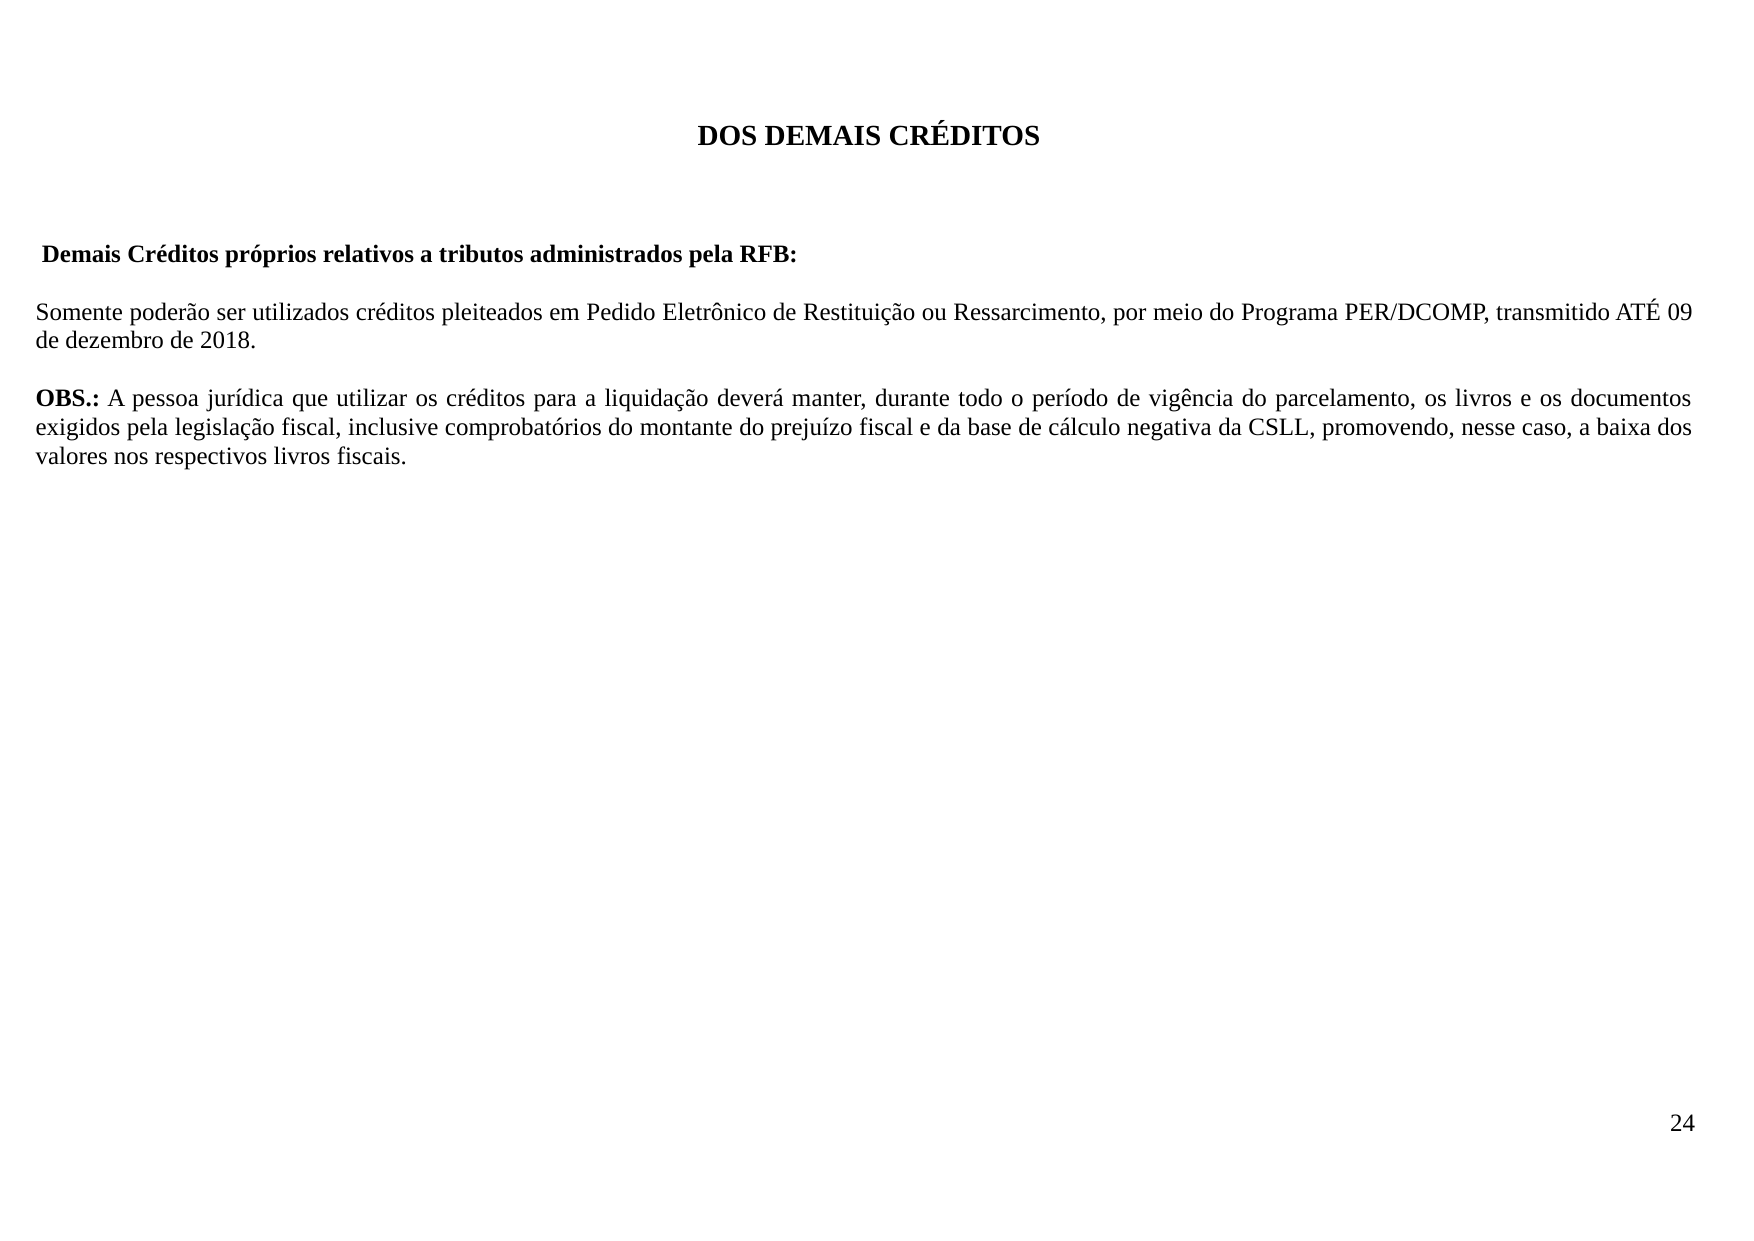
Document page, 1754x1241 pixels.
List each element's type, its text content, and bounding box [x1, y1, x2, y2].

text Somente poderão ser utilizados créditos pleiteados em Pedido Eletrônico de Restituição ou Ressarcimento, por meio do Programa PER/DCOMP, transmitido ATÉ 09 de dezembro de 2018. [35, 297, 1695, 354]
text OBS.: A pessoa jurídica que utilizar os créditos para a liquidação deverá manter, durante todo o período de vigência do parcelamento, os livros e os documentos exigidos pela legislação fiscal, inclusive comprobatórios do montante do prejuízo fiscal e da base de cálculo negativa da CSLL, promovendo, nesse caso, a baixa dos valores nos respectivos livros fiscais. [35, 383, 1695, 469]
subtitle DOS DEMAIS CRÉDITOS [35, 118, 1695, 152]
text Demais Créditos próprios relativos a tributos administrados pela RFB: [35, 239, 1695, 267]
